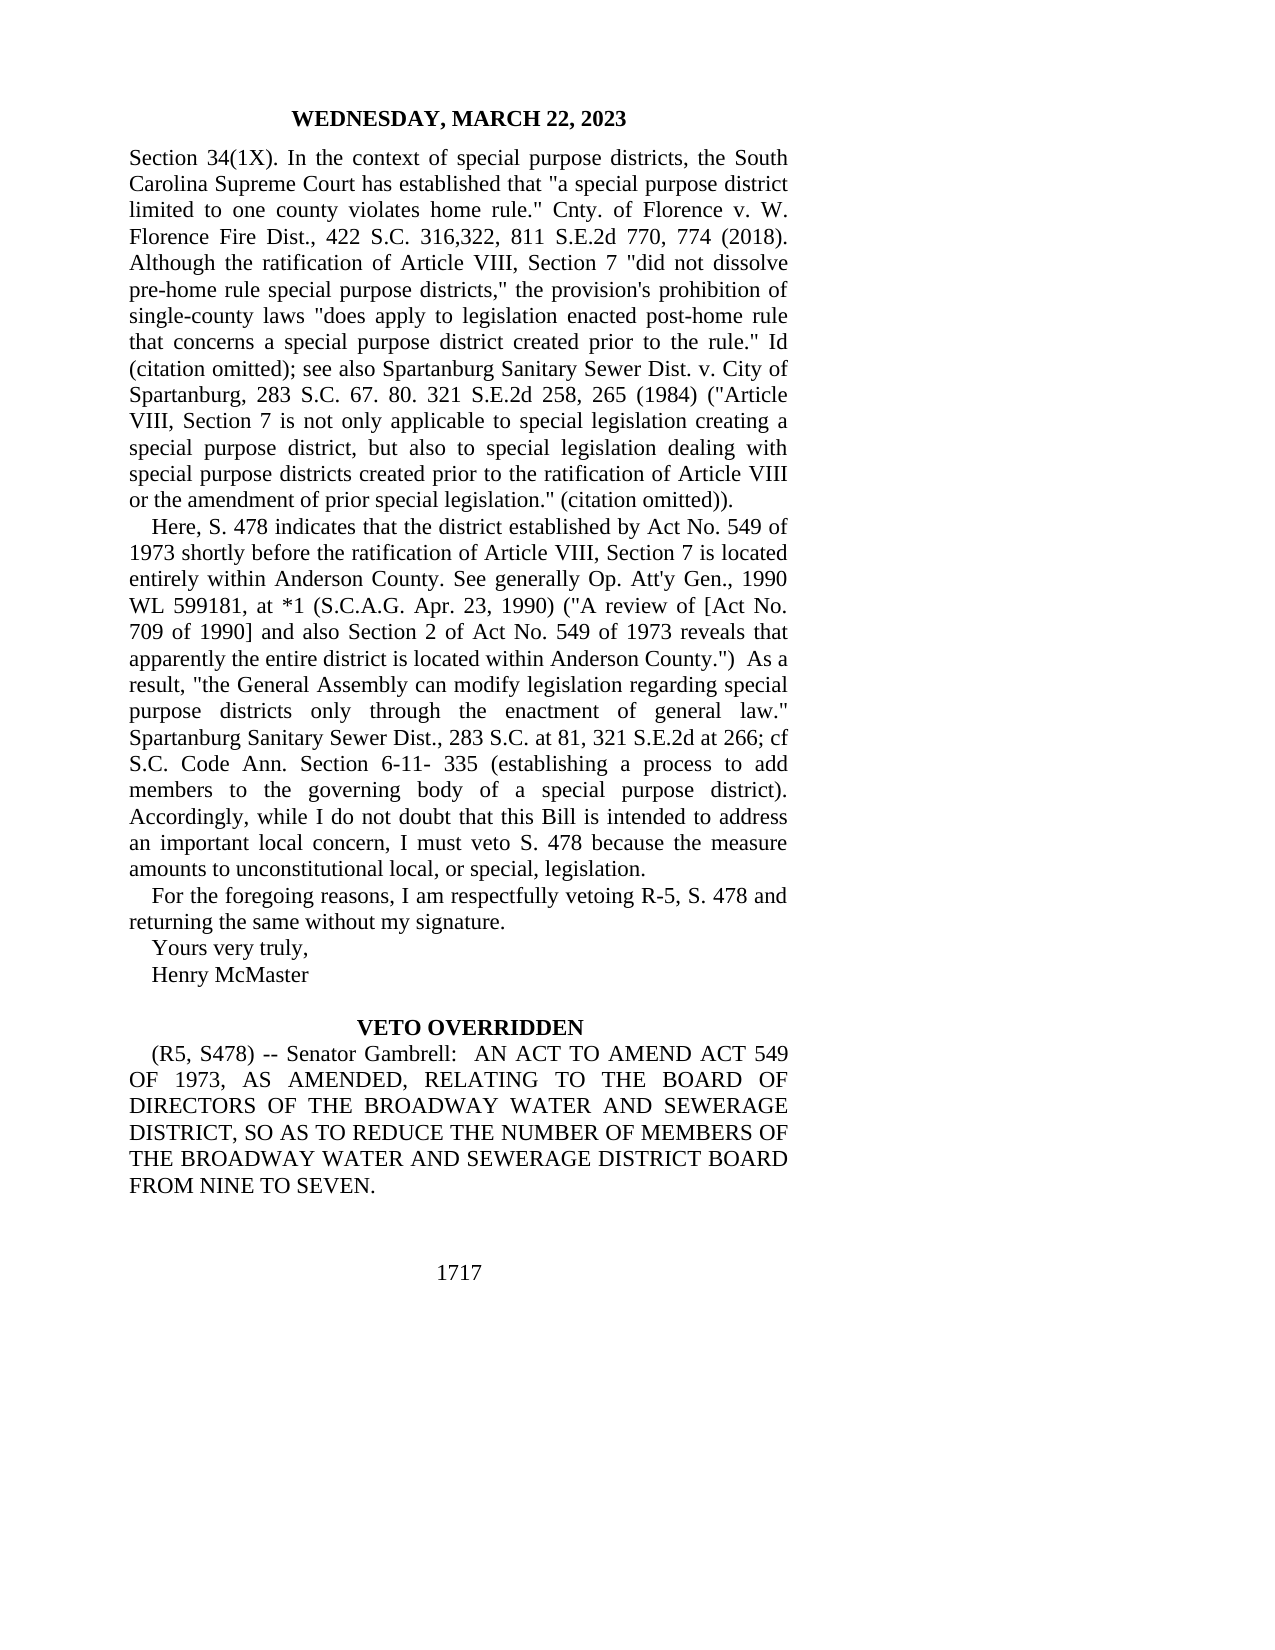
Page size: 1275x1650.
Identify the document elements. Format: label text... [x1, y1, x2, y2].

text For the foregoing reasons, I am respectfully vetoing R-5, S. 478 and returning the same without my signature. [129, 882, 789, 934]
text Yours very truly, [129, 934, 789, 961]
text VETO OVERRIDDEN [151, 1013, 789, 1040]
text Here, S. 478 indicates that the district established by Act No. 549 of 1973 shortly before the ratification of Article VIII, Section 7 is located entirely within Anderson County. See generally Op. Att'y Gen., 1990 WL 599181, at *1 (S.C.A.G. Apr. 23, 1990) ("A review of [Act No. 709 of 1990] and also Section 2 of Act No. 549 of 1973 reveals that apparently the entire district is located within Anderson County.") As a result, "the General Assembly can modify legislation regarding special purpose districts only through the enactment of general law." Spartanburg Sanitary Sewer Dist., 283 S.C. at 81, 321 S.E.2d at 266; cf S.C. Code Ann. Section 6-11- 335 (establishing a process to add members to the governing body of a special purpose district). Accordingly, while I do not doubt that this Bill is intended to address an important local concern, I must veto S. 478 because the measure amounts to unconstitutional local, or special, legislation. [129, 513, 789, 882]
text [129, 144, 789, 513]
text Henry McMaster [129, 961, 789, 987]
text (R5, S478) -- Senator Gambrell: AN ACT TO AMEND ACT 549 OF 1973, AS AMENDED, RELATING TO THE BOARD OF DIRECTORS OF THE BROADWAY WATER AND SEWERAGE DISTRICT, SO AS TO REDUCE THE NUMBER OF MEMBERS OF THE BROADWAY WATER AND SEWERAGE DISTRICT BOARD FROM NINE TO SEVEN. [129, 1040, 789, 1198]
